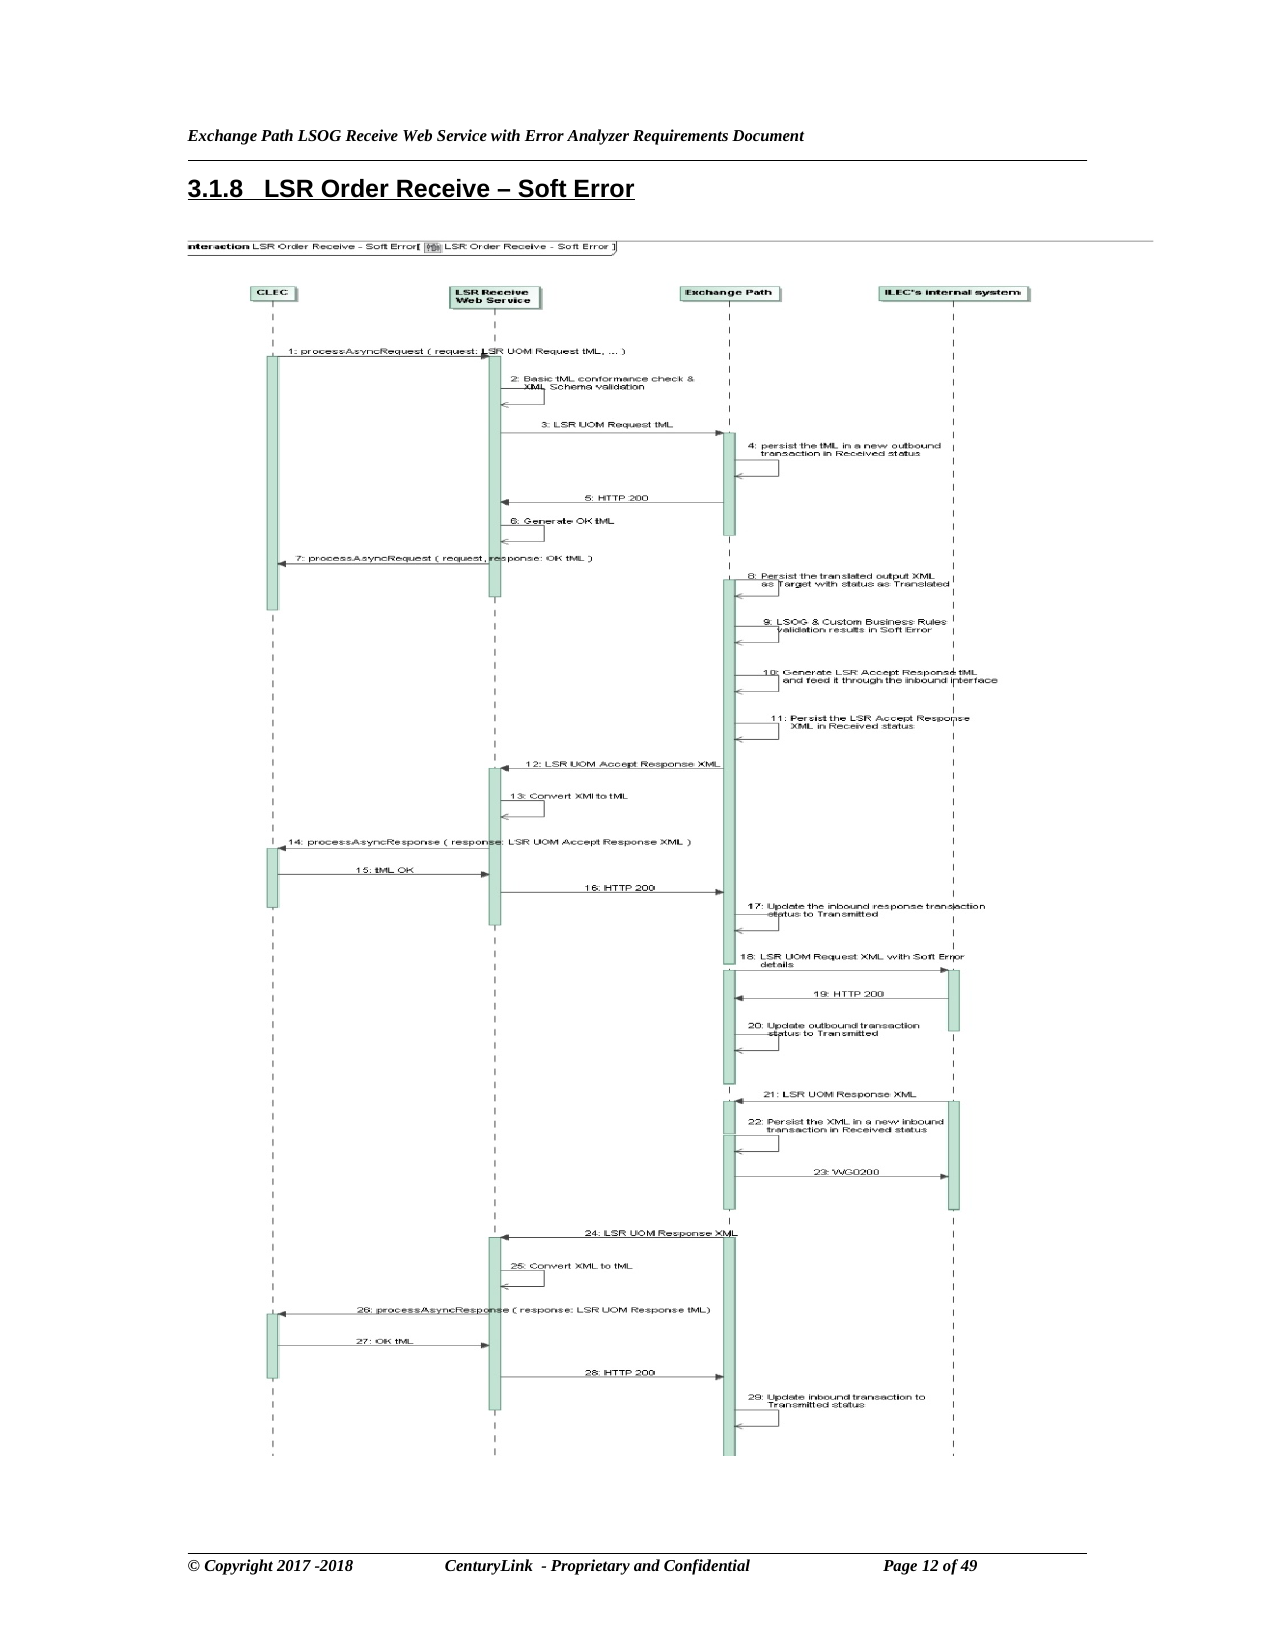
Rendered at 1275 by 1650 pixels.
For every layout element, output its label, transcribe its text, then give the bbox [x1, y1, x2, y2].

subtitle 3.1.8 LSR Order Receive – Soft Error [187, 174, 1087, 202]
picture [187, 237, 1154, 1456]
